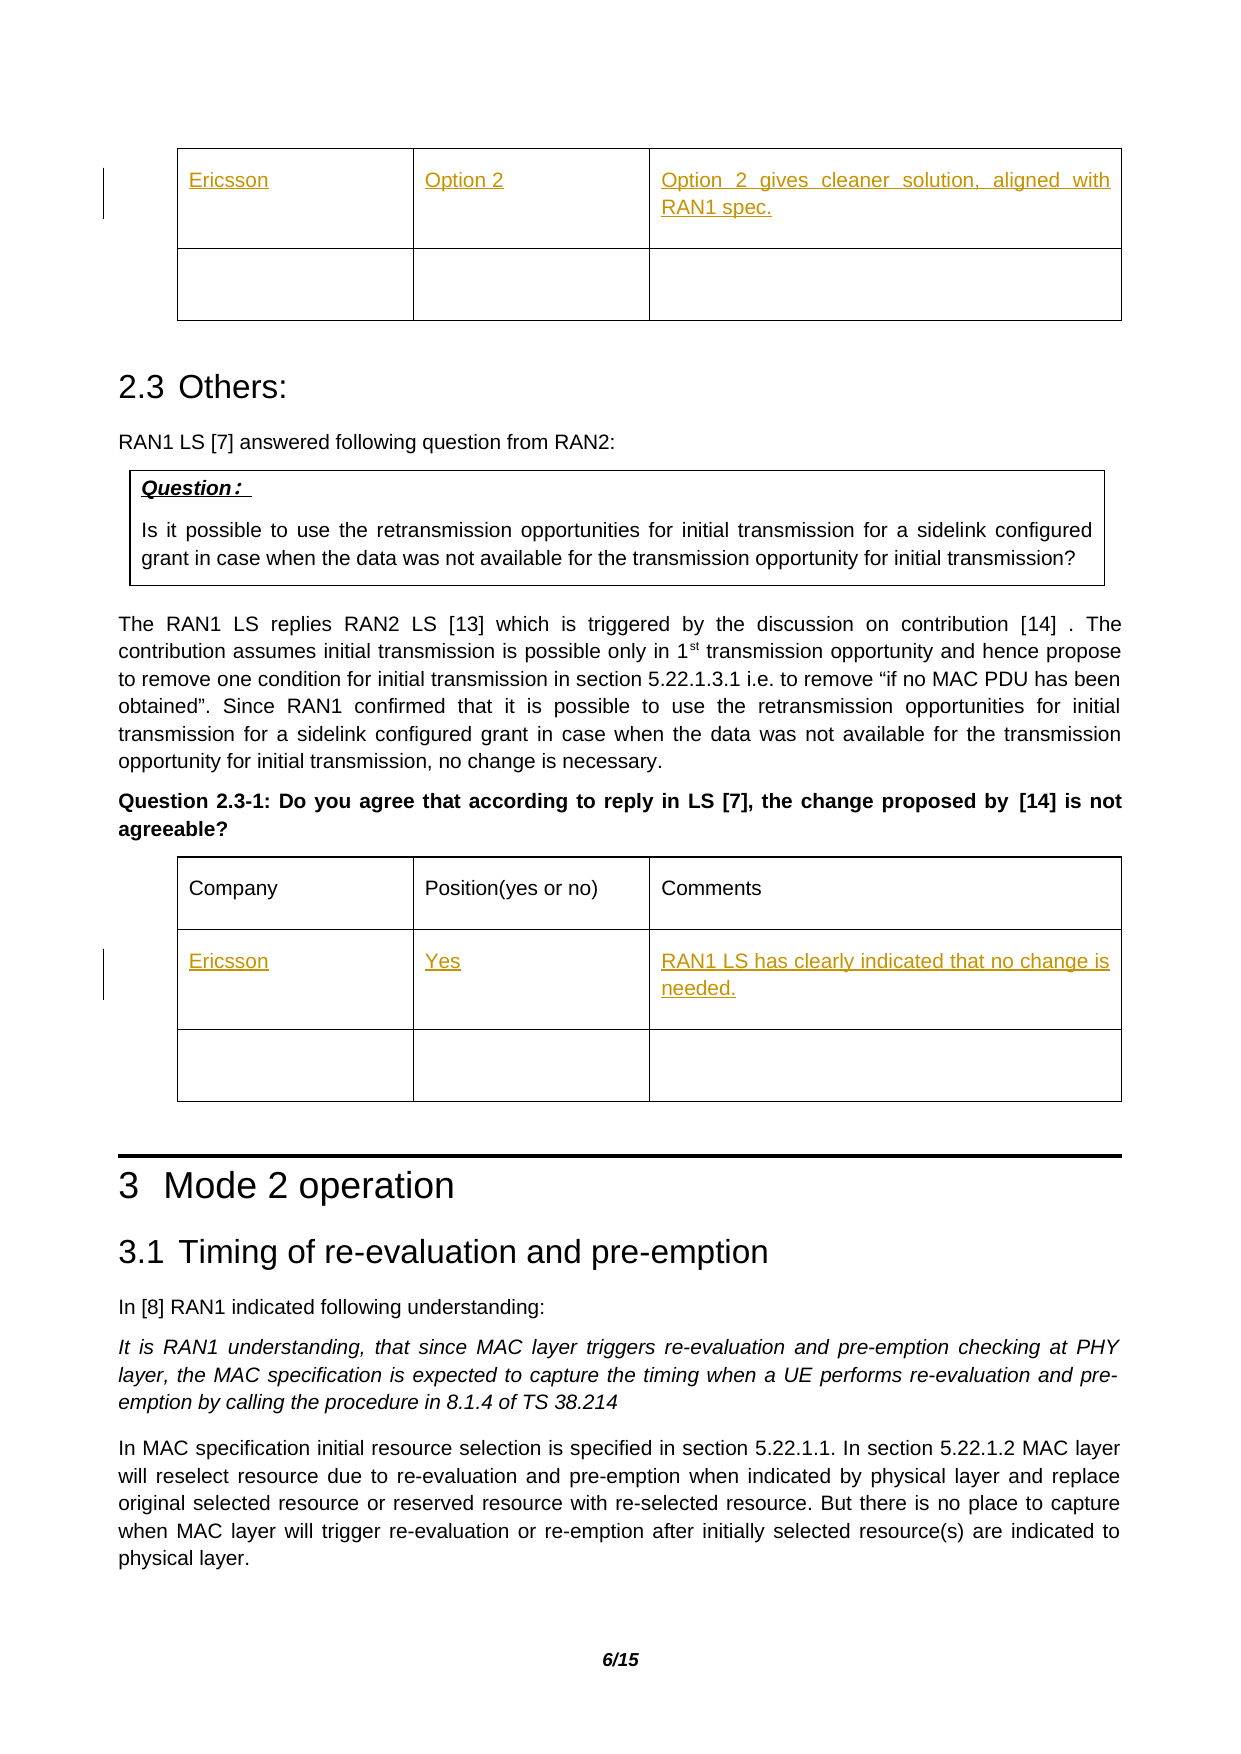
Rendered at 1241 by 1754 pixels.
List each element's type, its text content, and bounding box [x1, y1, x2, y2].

table_cell [178, 149, 413, 247]
table_cell [414, 930, 649, 1028]
subtitle Timing of re-evaluation and pre-emption [118, 1232, 1122, 1271]
table_cell [178, 930, 413, 1028]
table_cell [650, 1030, 1121, 1101]
table_cell [414, 149, 649, 247]
text In [8] RAN1 indicated following understanding: [118, 1295, 1122, 1319]
text In MAC specification initial resource selection is specified in section 5.22.1.1. In section 5.22.1.2 MAC layer will reselect resource due to re-evaluation and pre-emption when indicated by physical layer and replace original selected resource or reserved resource with re-selected resource. But there is no place to capture when MAC layer will trigger re-evaluation or re-emption after initially selected resource(s) are indicated to physical layer. [118, 1436, 1122, 1570]
table_header Comments [650, 858, 1121, 929]
table_cell [414, 1030, 649, 1101]
table_cell [650, 930, 1121, 1028]
table_header Question： Is it possible to use the retransmission opportunities for initial transmission for a sidelink configured grant in case when the data was not available for the transmission opportunity for initial transmission? [131, 471, 1104, 585]
subtitle Mode 2 operation [118, 1158, 1122, 1207]
table_cell [414, 249, 649, 320]
text The RAN1 LS replies RAN2 LS [13] which is triggered by the discussion on contribution [14] . The contribution assumes initial transmission is possible only in 1st transmission opportunity and hence propose to remove one condition for initial transmission in section 5.22.1.3.1 i.e. to remove “if no MAC PDU has been obtained”. Since RAN1 confirmed that it is possible to use the retransmission opportunities for initial transmission for a sidelink configured grant in case when the data was not available for the transmission opportunity for initial transmission, no change is necessary. [118, 611, 1122, 773]
subtitle Others: [118, 367, 1122, 406]
table_cell [178, 249, 413, 320]
table_header Company [178, 858, 413, 929]
table_cell [178, 1030, 413, 1101]
text It is RAN1 understanding, that since MAC layer triggers re-evaluation and pre-emption checking at PHY layer, the MAC specification is expected to capture the timing when a UE performs re-evaluation and pre-emption by calling the procedure in 8.1.4 of TS 38.214 [118, 1335, 1122, 1414]
table_cell [650, 249, 1121, 320]
text RAN1 LS [7] answered following question from RAN2: [118, 430, 1122, 454]
text Question 2.3-1: Do you agree that according to reply in LS [7], the change proposed by [14] is not agreeable? [118, 789, 1122, 840]
table_header Position(yes or no) [414, 858, 649, 929]
table_cell [650, 149, 1121, 247]
